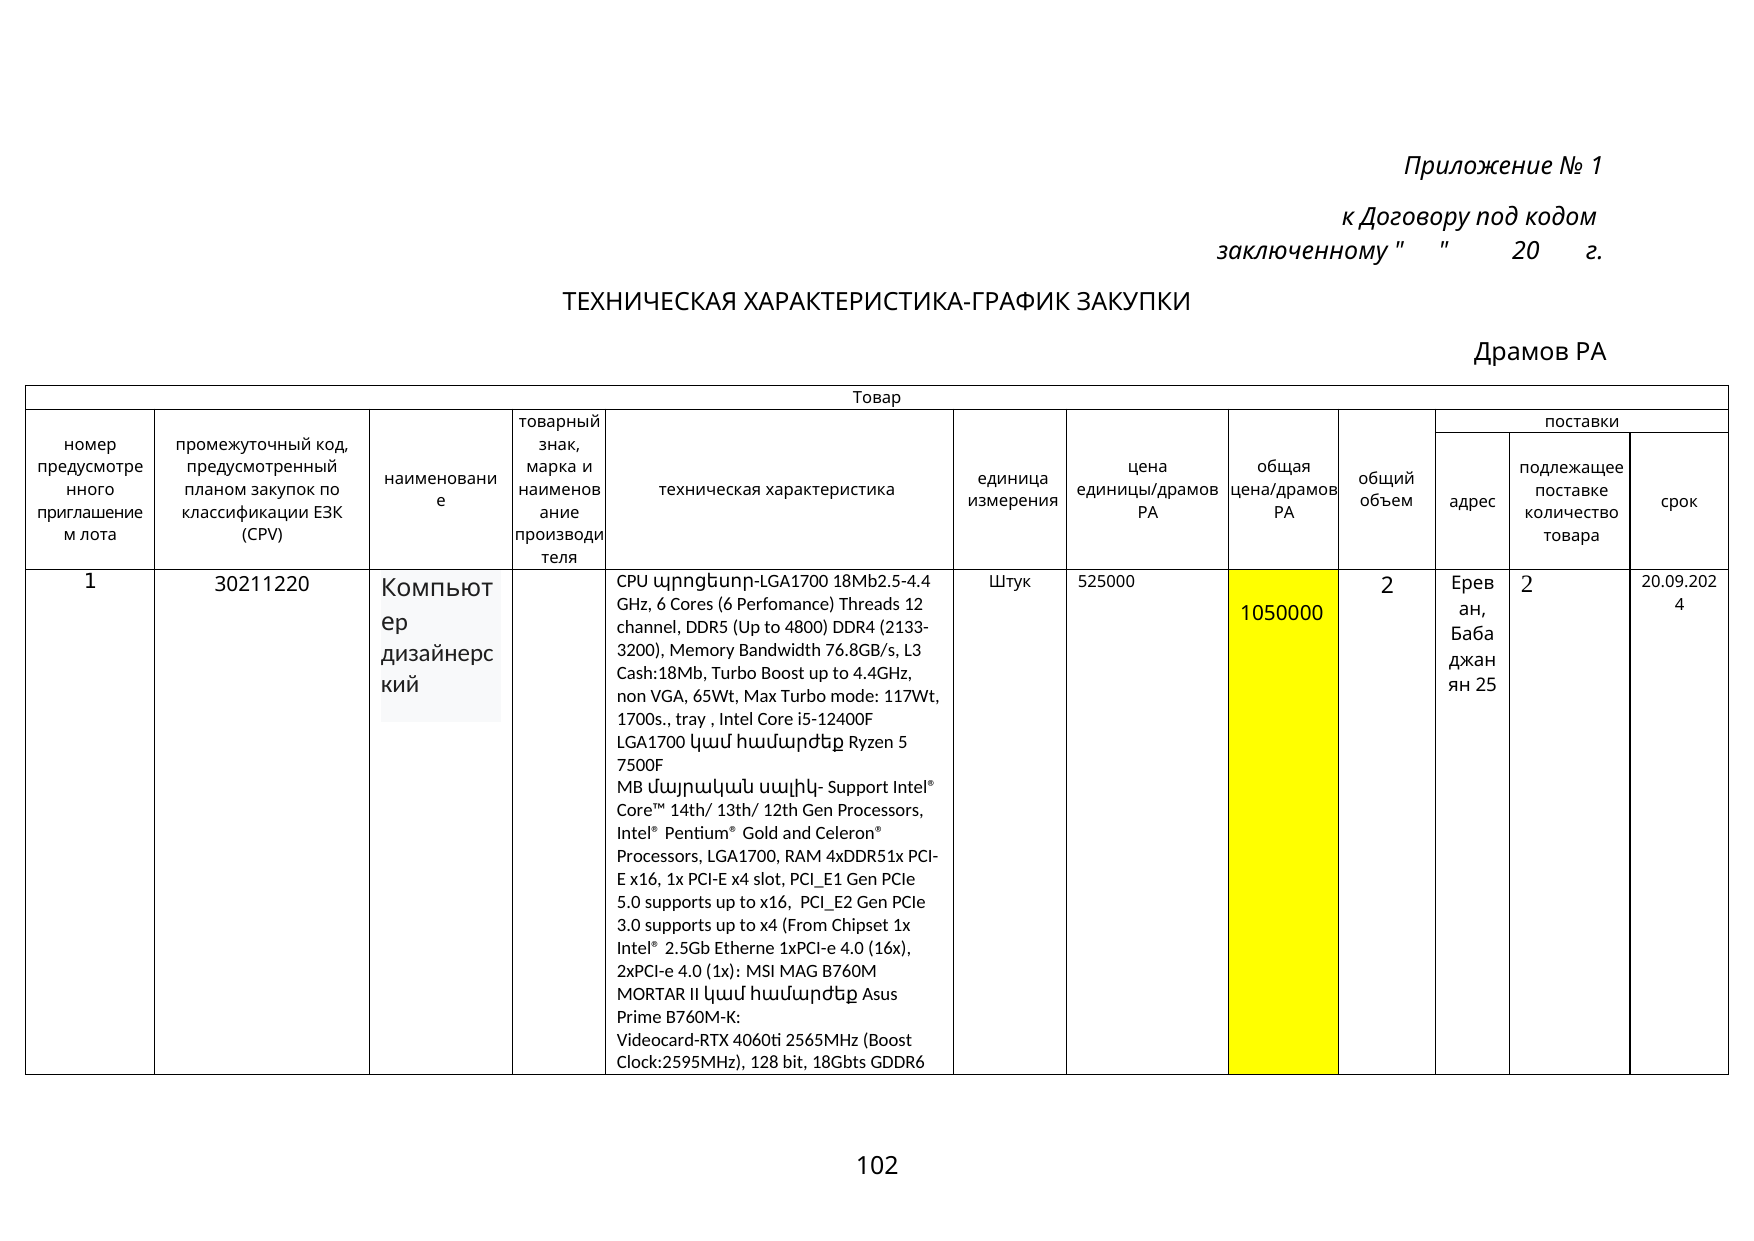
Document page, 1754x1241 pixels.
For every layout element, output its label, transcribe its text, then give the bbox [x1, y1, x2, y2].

table_cell [513, 570, 605, 1074]
table_cell цена единицы/драмов РА [1067, 410, 1228, 568]
table_cell общая цена/драмов РА [1229, 410, 1338, 568]
table_cell срок [1631, 433, 1728, 568]
table_cell номер предусмотренного приглашением лота [26, 410, 154, 568]
table_header Товар [26, 386, 1728, 408]
table_cell 30211220 [155, 570, 369, 1074]
table_cell промежуточный код, предусмотренный планом закупок по классификации ЕЗК (CPV) [155, 410, 369, 568]
table_cell 2 [1339, 570, 1435, 1074]
table_cell подлежащее поставке количество товара [1510, 433, 1629, 568]
text Драмов РА [148, 334, 1606, 368]
table_cell поставки [1436, 410, 1728, 432]
table_cell 2 [1510, 570, 1629, 1074]
text ТЕХНИЧЕСКАЯ ХАРАКТЕРИСТИКА-ГРАФИК ЗАКУПКИ [148, 283, 1606, 317]
table_cell 1050000 [1229, 570, 1338, 1074]
text к Договору под кодом заключенному " " 20 г. [148, 198, 1606, 267]
table_cell товарный знак, марка и наименование производителя [513, 410, 605, 568]
table_cell Штук [954, 570, 1066, 1074]
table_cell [606, 570, 953, 1074]
table_cell техническая характеристика [606, 410, 953, 568]
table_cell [1436, 570, 1509, 1074]
table_cell адрес [1436, 433, 1509, 568]
table_cell наименование [370, 410, 512, 568]
text Приложение № 1 [148, 148, 1606, 182]
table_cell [370, 570, 512, 1074]
table_cell единица измерения [954, 410, 1066, 568]
table_cell общий объем [1339, 410, 1435, 568]
table_cell 1 [26, 570, 154, 1074]
table_cell 20.09.2024 [1631, 570, 1728, 1074]
table_cell 525000 [1067, 570, 1228, 1074]
